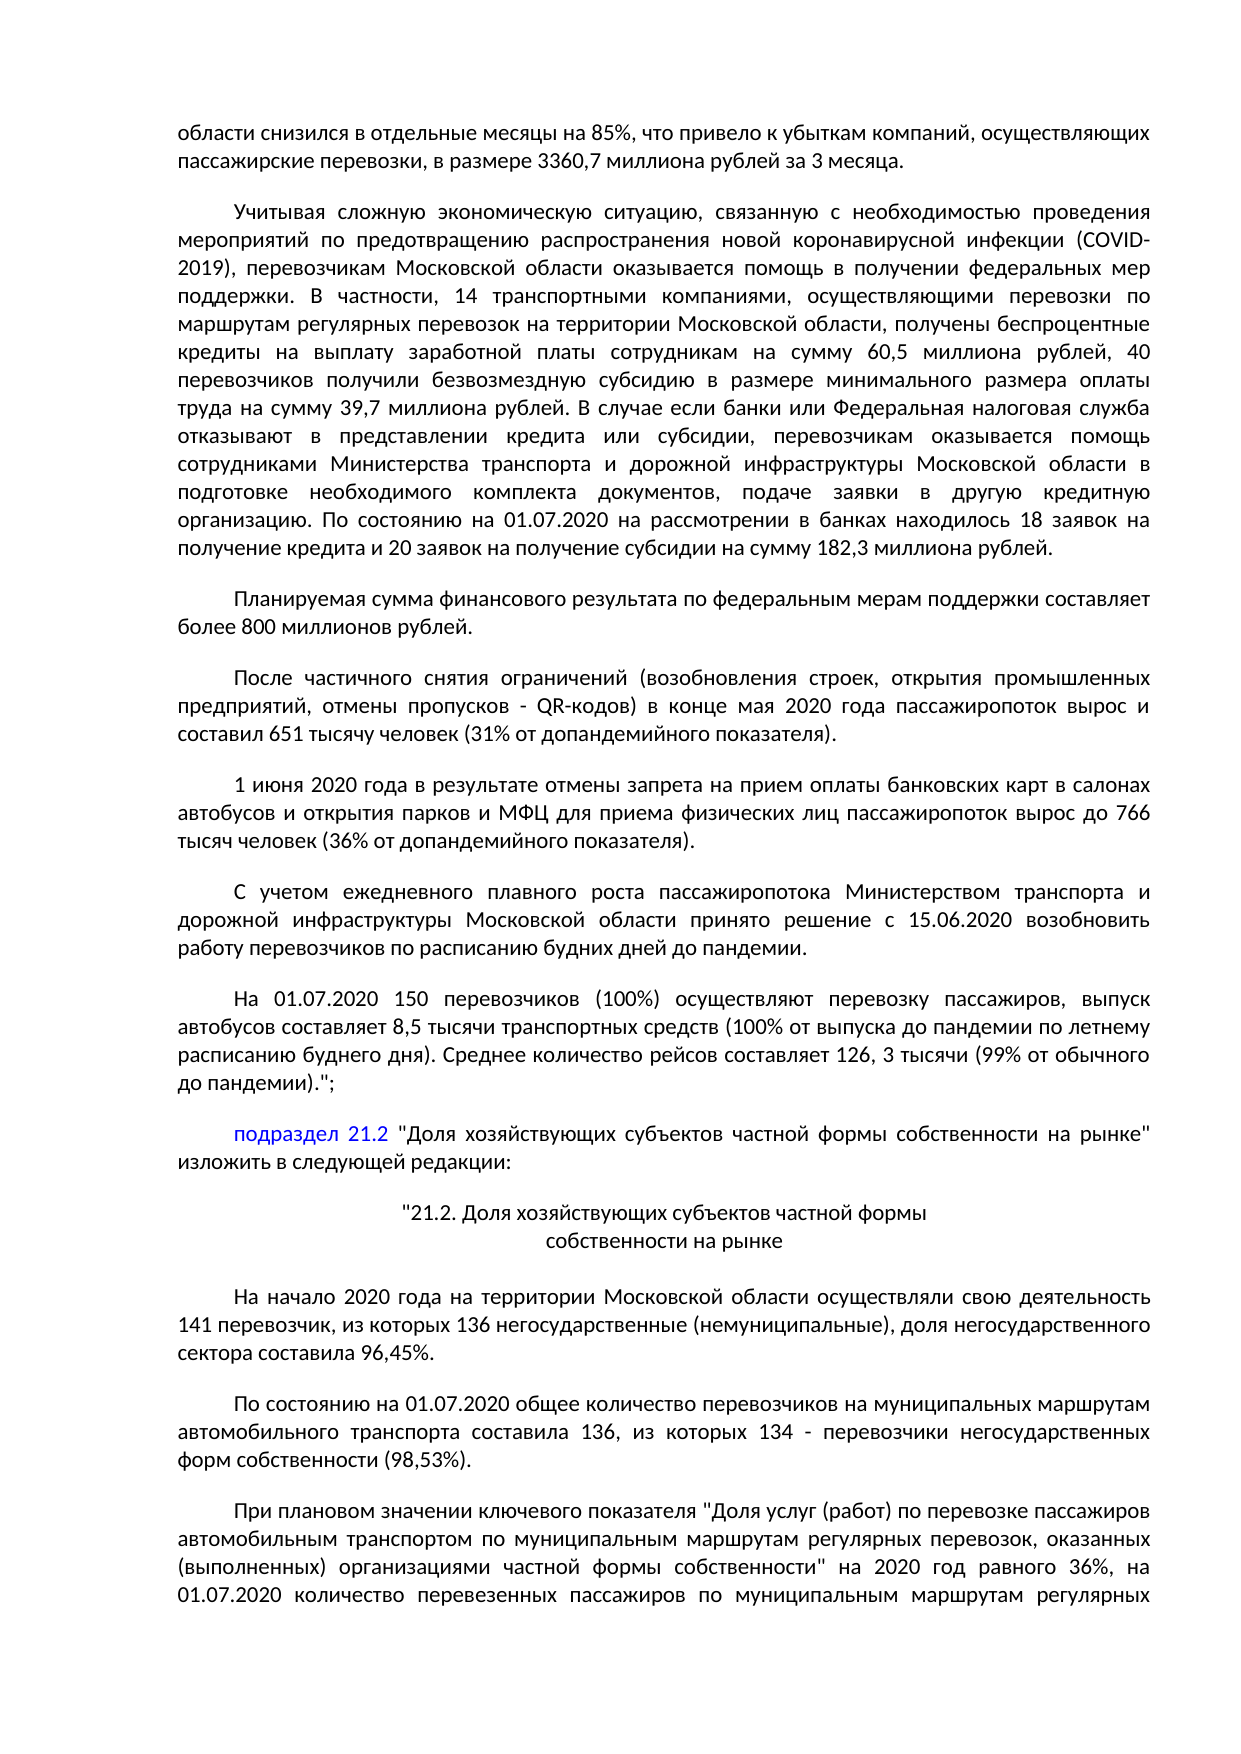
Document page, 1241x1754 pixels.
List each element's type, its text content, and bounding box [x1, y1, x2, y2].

text По состоянию на 01.07.2020 общее количество перевозчиков на муниципальных маршрутам автомобильного транспорта составила 136, из которых 134 - перевозчики негосударственных форм собственности (98,53%). [177, 1389, 1152, 1473]
text На 01.07.2020 150 перевозчиков (100%) осуществляют перевозку пассажиров, выпуск автобусов составляет 8,5 тысячи транспортных средств (100% от выпуска до пандемии по летнему расписанию буднего дня). Среднее количество рейсов составляет 126, 3 тысячи (99% от обычного до пандемии)."; [177, 984, 1152, 1096]
text На начало 2020 года на территории Московской области осуществляли свою деятельность 141 перевозчик, из которых 136 негосударственные (немуниципальные), доля негосударственного сектора составила 96,45%. [177, 1282, 1152, 1366]
text После частичного снятия ограничений (возобновления строек, открытия промышленных предприятий, отмены пропусков - QR-кодов) в конце мая 2020 года пассажиропоток вырос и составил 651 тысячу человек (31% от допандемийного показателя). [177, 663, 1152, 747]
text "21.2. Доля хозяйствующих субъектов частной формы [177, 1198, 1152, 1226]
text Планируемая сумма финансового результата по федеральным мерам поддержки составляет более 800 миллионов рублей. [177, 584, 1152, 640]
text собственности на рынке [177, 1226, 1152, 1254]
text Учитывая сложную экономическую ситуацию, связанную с необходимостью проведения мероприятий по предотвращению распространения новой коронавирусной инфекции (COVID-2019), перевозчикам Московской области оказывается помощь в получении федеральных мер поддержки. В частности, 14 транспортными компаниями, осуществляющими перевозки по маршрутам регулярных перевозок на территории Московской области, получены беспроцентные кредиты на выплату заработной платы сотрудникам на сумму 60,5 миллиона рублей, 40 перевозчиков получили безвозмездную субсидию в размере минимального размера оплаты труда на сумму 39,7 миллиона рублей. В случае если банки или Федеральная налоговая служба отказывают в представлении кредита или субсидии, перевозчикам оказывается помощь сотрудниками Министерства транспорта и дорожной инфраструктуры Московской области в подготовке необходимого комплекта документов, подаче заявки в другую кредитную организацию. По состоянию на 01.07.2020 на рассмотрении в банках находилось 18 заявок на получение кредита и 20 заявок на получение субсидии на сумму 182,3 миллиона рублей. [177, 197, 1152, 561]
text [177, 1496, 1152, 1608]
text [177, 118, 1152, 174]
text подраздел 21.2 "Доля хозяйствующих субъектов частной формы собственности на рынке" изложить в следующей редакции: [177, 1119, 1152, 1175]
text С учетом ежедневного плавного роста пассажиропотока Министерством транспорта и дорожной инфраструктуры Московской области принято решение с 15.06.2020 возобновить работу перевозчиков по расписанию будних дней до пандемии. [177, 877, 1152, 961]
text 1 июня 2020 года в результате отмены запрета на прием оплаты банковских карт в салонах автобусов и открытия парков и МФЦ для приема физических лиц пассажиропоток вырос до 766 тысяч человек (36% от допандемийного показателя). [177, 770, 1152, 854]
